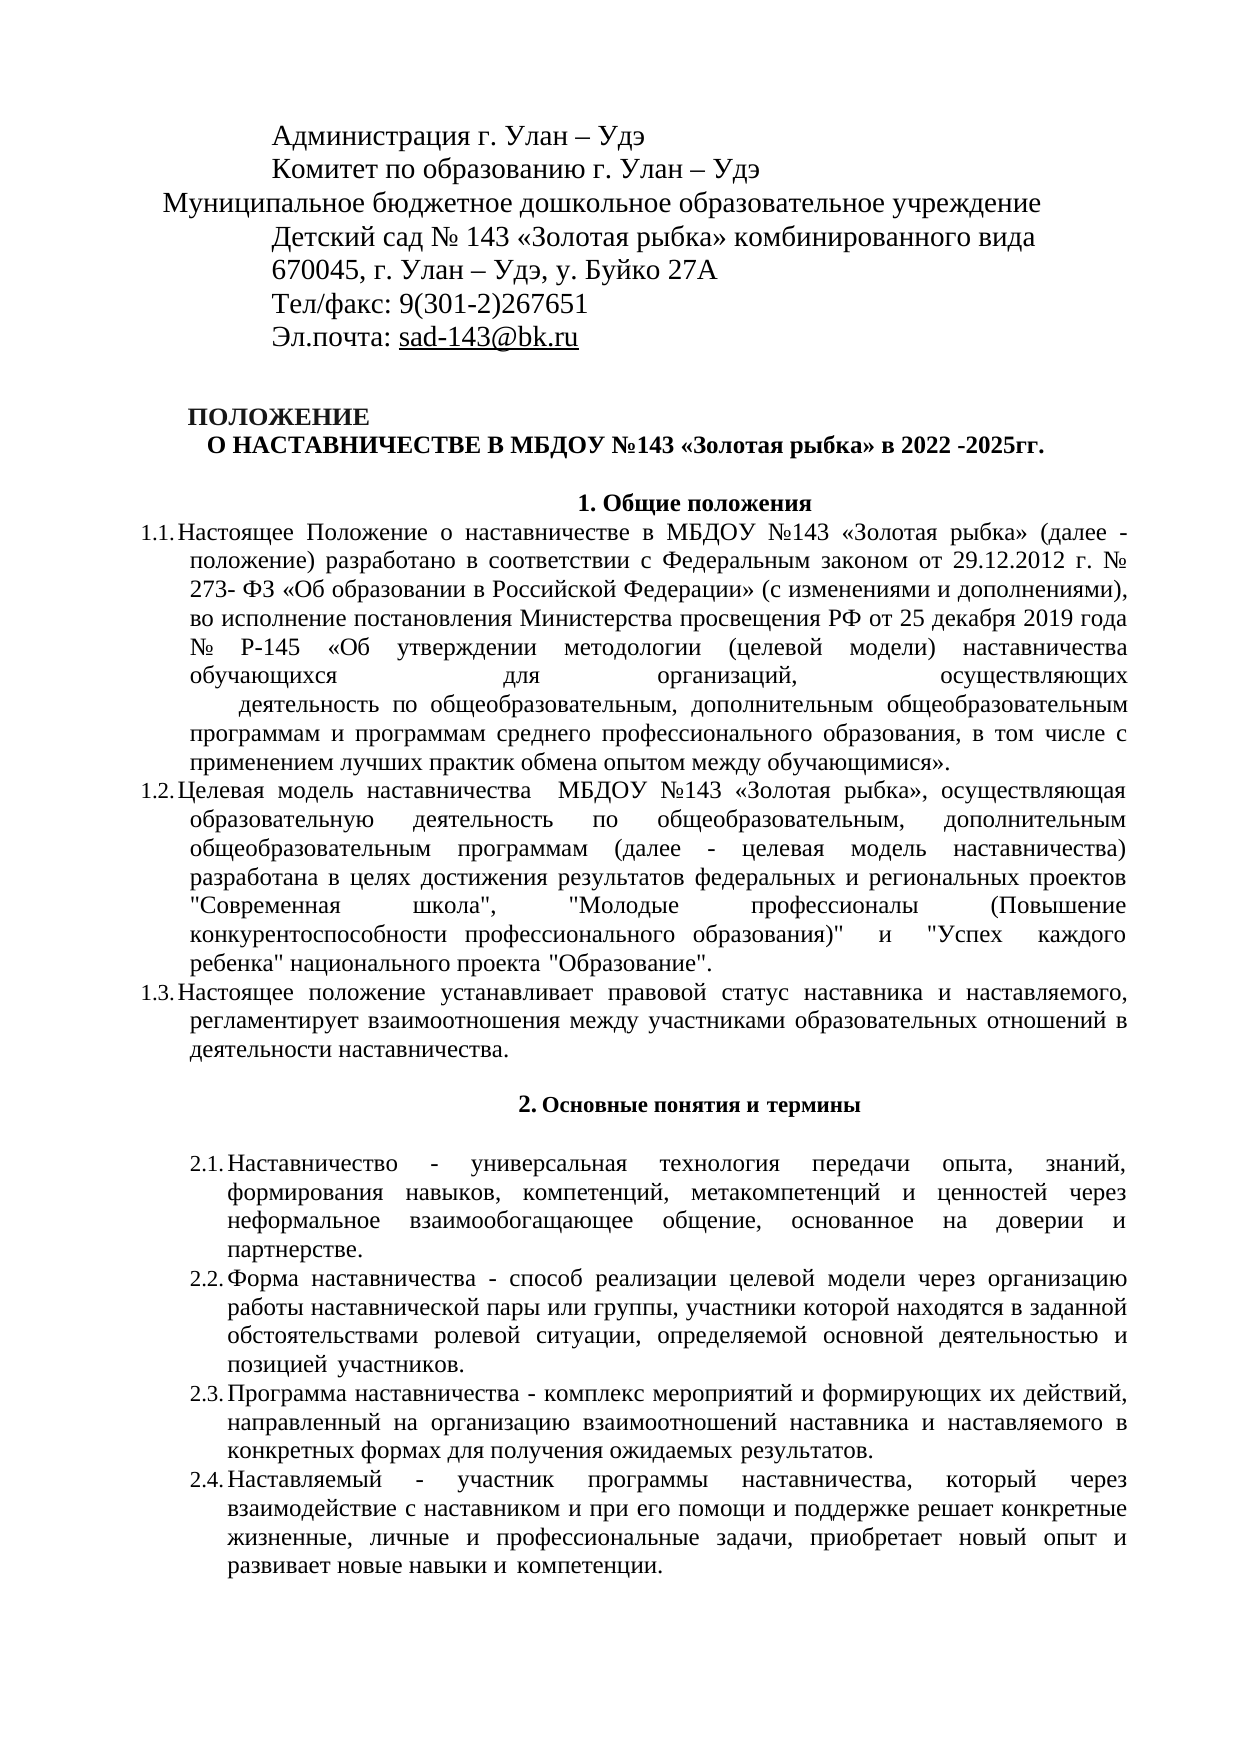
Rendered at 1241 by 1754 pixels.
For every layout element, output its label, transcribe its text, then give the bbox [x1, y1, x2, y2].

list Настоящее положение устанавливает правовой статус наставника и наставляемого, регламентирует взаимоотношения между участниками образовательных отношений в деятельности наставничества. [140, 977, 1128, 1063]
text Детский сад № 143 «Золотая рыбка» комбинированного вида [271, 219, 1056, 252]
list Основные понятия и термины [518, 1089, 1152, 1118]
text Эл.почта: sad-143@bk.ru [271, 319, 1056, 353]
text О НАСТАВНИЧЕСТВЕ В МБДОУ №143 «Золотая рыбка» в 2022 -2025гг. [207, 431, 1111, 459]
text Тел/факс: 9(301-2)267651 [271, 286, 1056, 319]
text 670045, г. Улан – Удэ, у. Буйко 27А [271, 252, 1056, 286]
text ПОЛОЖЕНИЕ [187, 402, 1081, 431]
list Наставляемый - участник программы наставничества, который через взаимодействие с наставником и при его помощи и поддержке решает конкретные жизненные, личные и профессиональные задачи, приобретает новый опыт и развивает новые навыки и компетенции. [189, 1464, 1128, 1579]
text Администрация г. Улан – Удэ [271, 118, 1056, 152]
list Целевая модель наставничества МБДОУ №143 «Золотая рыбка», осуществляющая образовательную деятельность по общеобразовательным, дополнительным общеобразовательным программам (далее - целевая модель наставничества) разработана в целях достижения результатов федеральных и региональных проектов "Современная школа", "Молодые профессионалы (Повышение конкурентоспособности профессионального образования)" и "Успех каждого ребенка" национального проекта "Образование". [140, 775, 1127, 977]
list Форма наставничества - способ реализации целевой модели через организацию работы наставнической пары или группы, участники которой находятся в заданной обстоятельствами ролевой ситуации, определяемой основной деятельностью и позицией участников. [189, 1263, 1128, 1378]
text Муниципальное бюджетное дошкольное образовательное учреждение [162, 185, 1056, 219]
list Общие положения [577, 488, 1152, 517]
text Комитет по образованию г. Улан – Удэ [271, 152, 1056, 185]
list Программа наставничества - комплекс мероприятий и формирующих их действий, направленный на организацию взаимоотношений наставника и наставляемого в конкретных формах для получения ожидаемых результатов. [189, 1378, 1128, 1464]
list Наставничество - универсальная технология передачи опыта, знаний, формирования навыков, компетенций, метакомпетенций и ценностей через неформальное взаимообогащающее общение, основанное на доверии и партнерстве. [189, 1148, 1127, 1263]
list Настоящее Положение о наставничестве в МБДОУ №143 «Золотая рыбка» (далее - положение) разработано в соответствии с Федеральным законом от 29.12.2012 г. № 273- ФЗ «Об образовании в Российской Федерации» (с изменениями и дополнениями), во исполнение постановления Министерства просвещения РФ от 25 декабря 2019 года № Р-145 «Об утверждении методологии (целевой модели) наставничества обучающихся для организаций, осуществляющих деятельность по общеобразовательным, дополнительным общеобразовательным программам и программам среднего профессионального образования, в том числе с применением лучших практик обмена опытом между обучающимися». [140, 517, 1128, 775]
